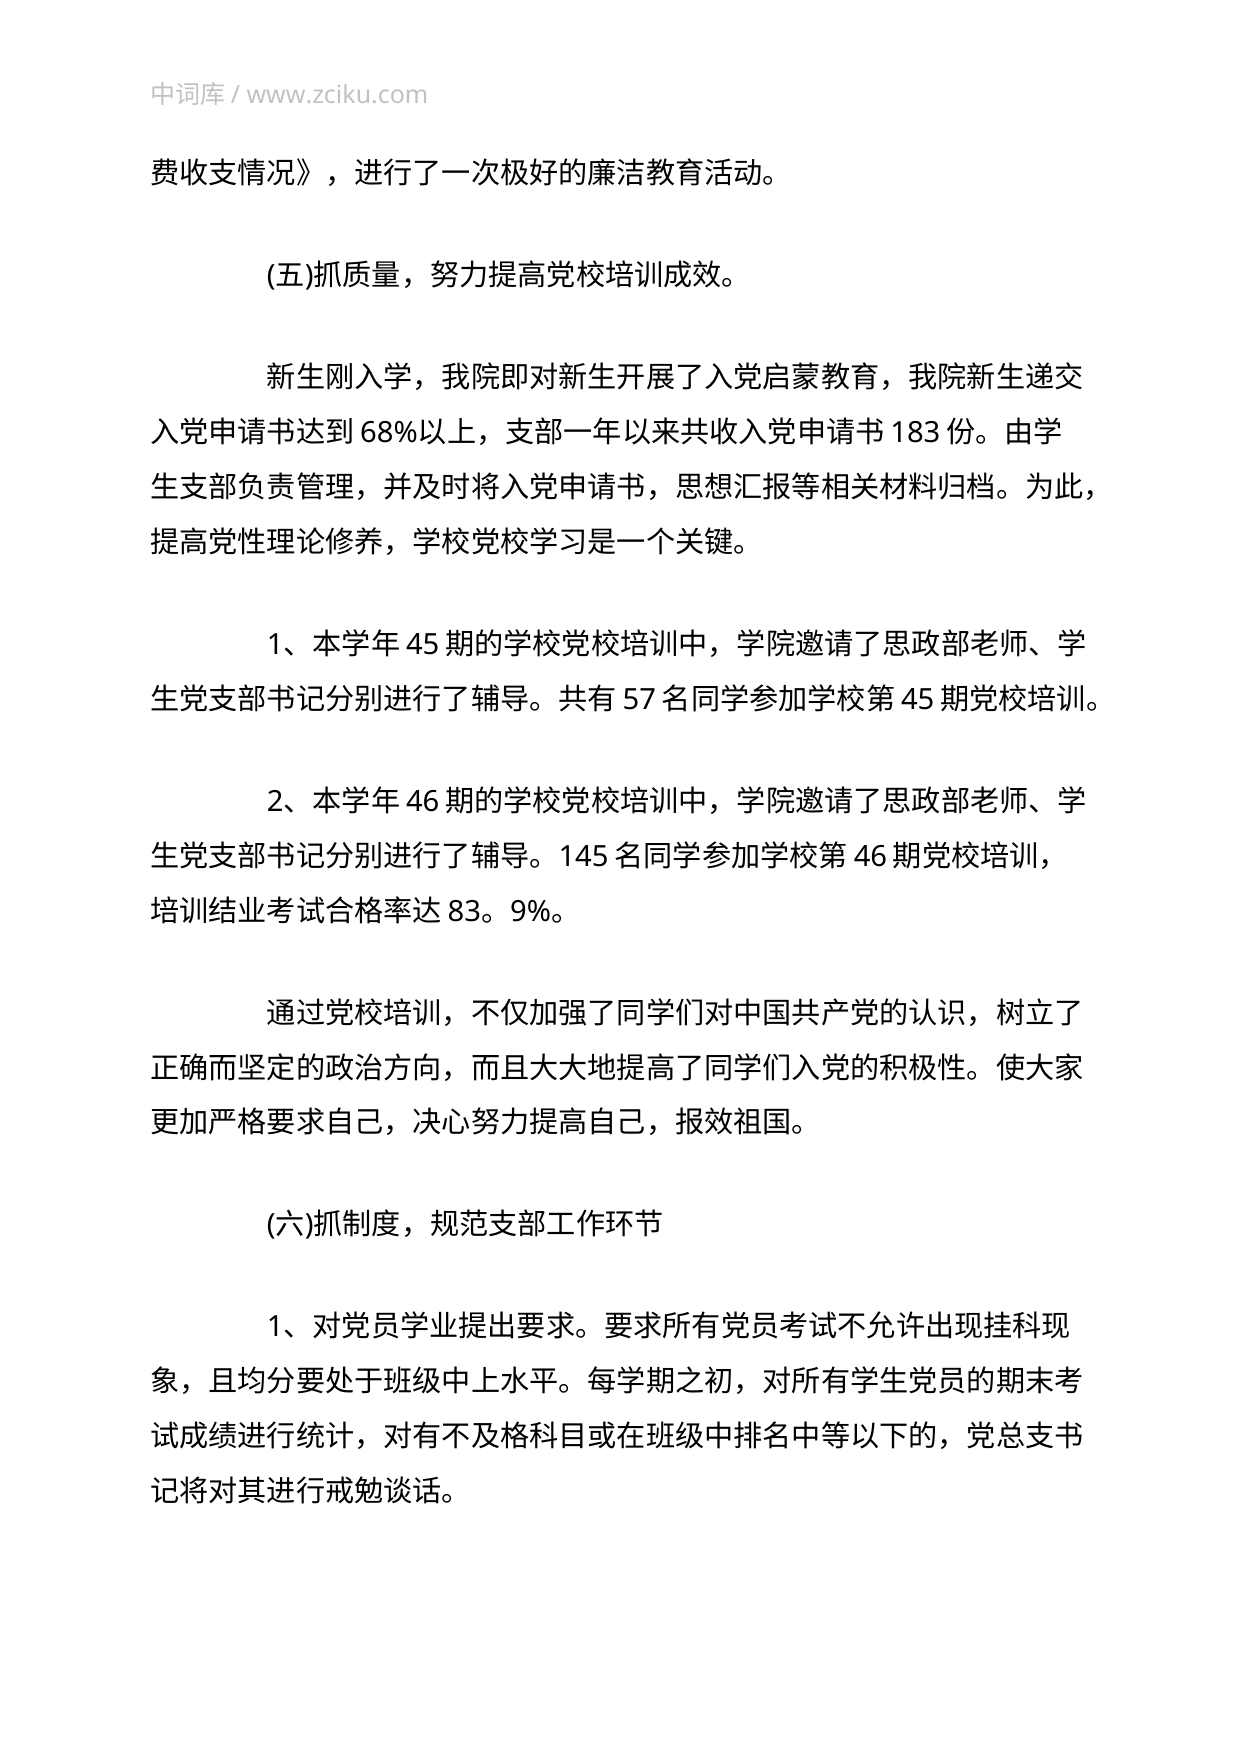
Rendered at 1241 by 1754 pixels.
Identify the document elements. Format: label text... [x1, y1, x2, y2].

text (五)抓质量，努力提高党校培训成效。 [150, 252, 1090, 294]
text 通过党校培训，不仅加强了同学们对中国共产党的认识，树立了正确而坚定的政治方向，而且大大地提高了同学们入党的积极性。使大家更加严格要求自己，决心努力提高自己，报效祖国。 [150, 989, 1090, 1141]
text 1、对党员学业提出要求。要求所有党员考试不允许出现挂科现象，且均分要处于班级中上水平。每学期之初，对所有学生党员的期末考试成绩进行统计，对有不及格科目或在班级中排名中等以下的，党总支书记将对其进行戒勉谈话。 [150, 1303, 1090, 1510]
text 2、本学年46期的学校党校培训中，学院邀请了思政部老师、学生党支部书记分别进行了辅导。145名同学参加学校第46期党校培训，培训结业考试合格率达83。9%。 [150, 777, 1090, 930]
text (六)抓制度，规范支部工作环节 [150, 1201, 1090, 1243]
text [150, 150, 1090, 192]
text 新生刚入学，我院即对新生开展了入党启蒙教育，我院新生递交入党申请书达到68%以上，支部一年以来共收入党申请书183份。由学生支部负责管理，并及时将入党申请书，思想汇报等相关材料归档。为此，提高党性理论修养，学校党校学习是一个关键。 [150, 354, 1090, 561]
text 1、本学年45期的学校党校培训中，学院邀请了思政部老师、学生党支部书记分别进行了辅导。共有57名同学参加学校第45期党校培训。 [150, 620, 1090, 718]
